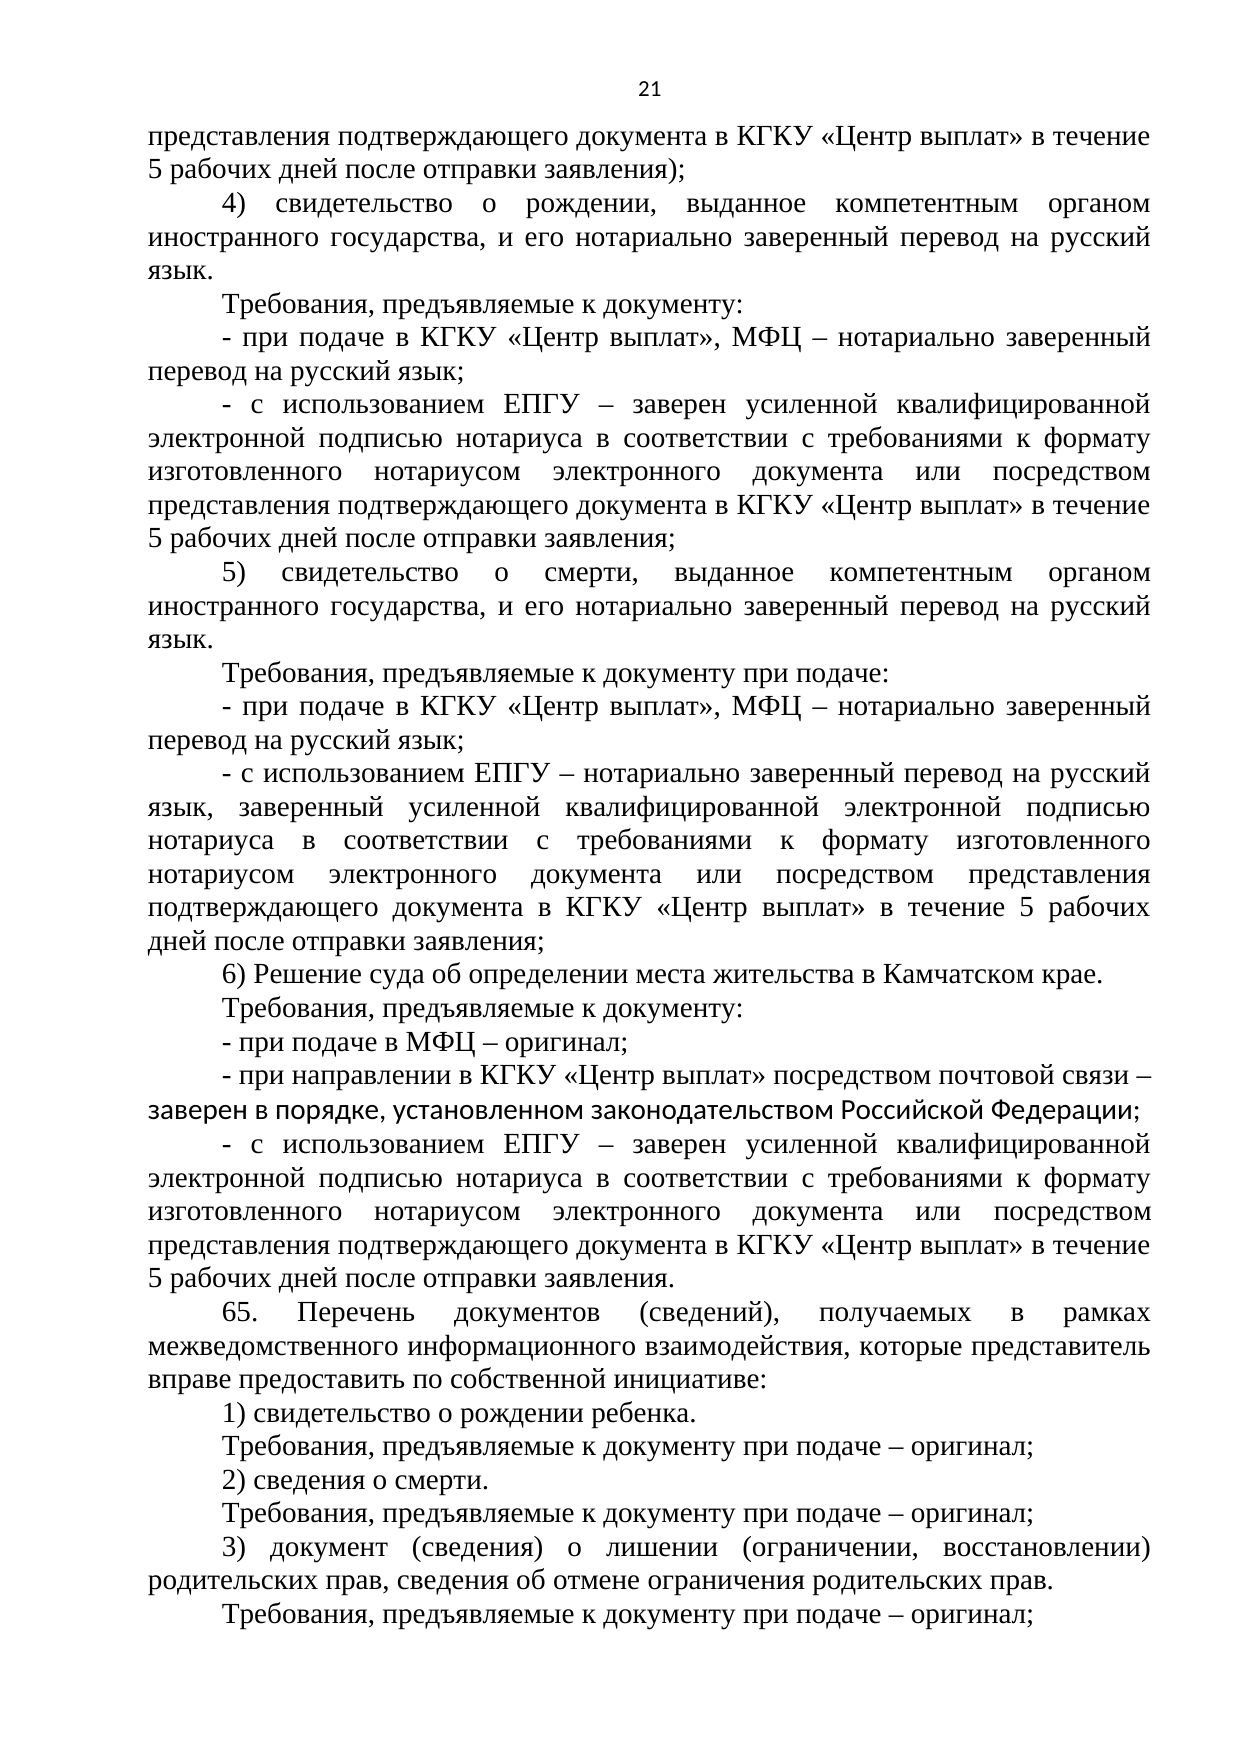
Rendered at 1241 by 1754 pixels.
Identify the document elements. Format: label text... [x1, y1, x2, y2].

text 2) сведения о смерти. [148, 1462, 1152, 1495]
text - с использованием ЕПГУ – заверен усиленной квалифицированной электронной подписью нотариуса в соответствии с требованиями к формату изготовленного нотариусом электронного документа или посредством представления подтверждающего документа в КГКУ «Центр выплат» в течение 5 рабочих дней после отправки заявления; [148, 386, 1152, 554]
text Требования, предъявляемые к документу: [148, 990, 1152, 1024]
text Требования, предъявляемые к документу при подаче: [148, 655, 1152, 688]
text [148, 1596, 1152, 1629]
text 4) свидетельство о рождении, выданное компетентным органом иностранного государства, и его нотариально заверенный перевод на русский язык. [148, 185, 1152, 286]
text - при подаче в КГКУ «Центр выплат», МФЦ – нотариально заверенный перевод на русский язык; [148, 319, 1152, 386]
text - при подаче в КГКУ «Центр выплат», МФЦ – нотариально заверенный перевод на русский язык; [148, 688, 1152, 755]
text Требования, предъявляемые к документу при подаче – оригинал; [148, 1495, 1152, 1529]
text - с использованием ЕПГУ – нотариально заверенный перевод на русский язык, заверенный усиленной квалифицированной электронной подписью нотариуса в соответствии с требованиями к формату изготовленного нотариусом электронного документа или посредством представления подтверждающего документа в КГКУ «Центр выплат» в течение 5 рабочих дней после отправки заявления; [148, 755, 1152, 957]
text Требования, предъявляемые к документу: [148, 286, 1152, 319]
text 65. Перечень документов (сведений), получаемых в рамках межведомственного информационного взаимодействия, которые представитель вправе предоставить по собственной инициативе: [148, 1294, 1152, 1395]
text 3) документ (сведения) о лишении (ограничении, восстановлении) родительских прав, сведения об отмене ограничения родительских прав. [148, 1529, 1152, 1596]
text - с использованием ЕПГУ – заверен усиленной квалифицированной электронной подписью нотариуса в соответствии с требованиями к формату изготовленного нотариусом электронного документа или посредством представления подтверждающего документа в КГКУ «Центр выплат» в течение 5 рабочих дней после отправки заявления. [148, 1126, 1152, 1294]
text 6) Решение суда об определении места жительства в Камчатском крае. [148, 957, 1152, 990]
text - при направлении в КГКУ «Центр выплат» посредством почтовой связи – заверен в порядке, установленном законодательством Российской Федерации; [148, 1057, 1152, 1126]
text Требования, предъявляемые к документу при подаче – оригинал; [148, 1428, 1152, 1462]
text 1) свидетельство о рождении ребенка. [148, 1395, 1152, 1428]
text - при подаче в МФЦ – оригинал; [148, 1024, 1152, 1057]
text 5) свидетельство о смерти, выданное компетентным органом иностранного государства, и его нотариально заверенный перевод на русский язык. [148, 554, 1152, 655]
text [148, 118, 1152, 185]
